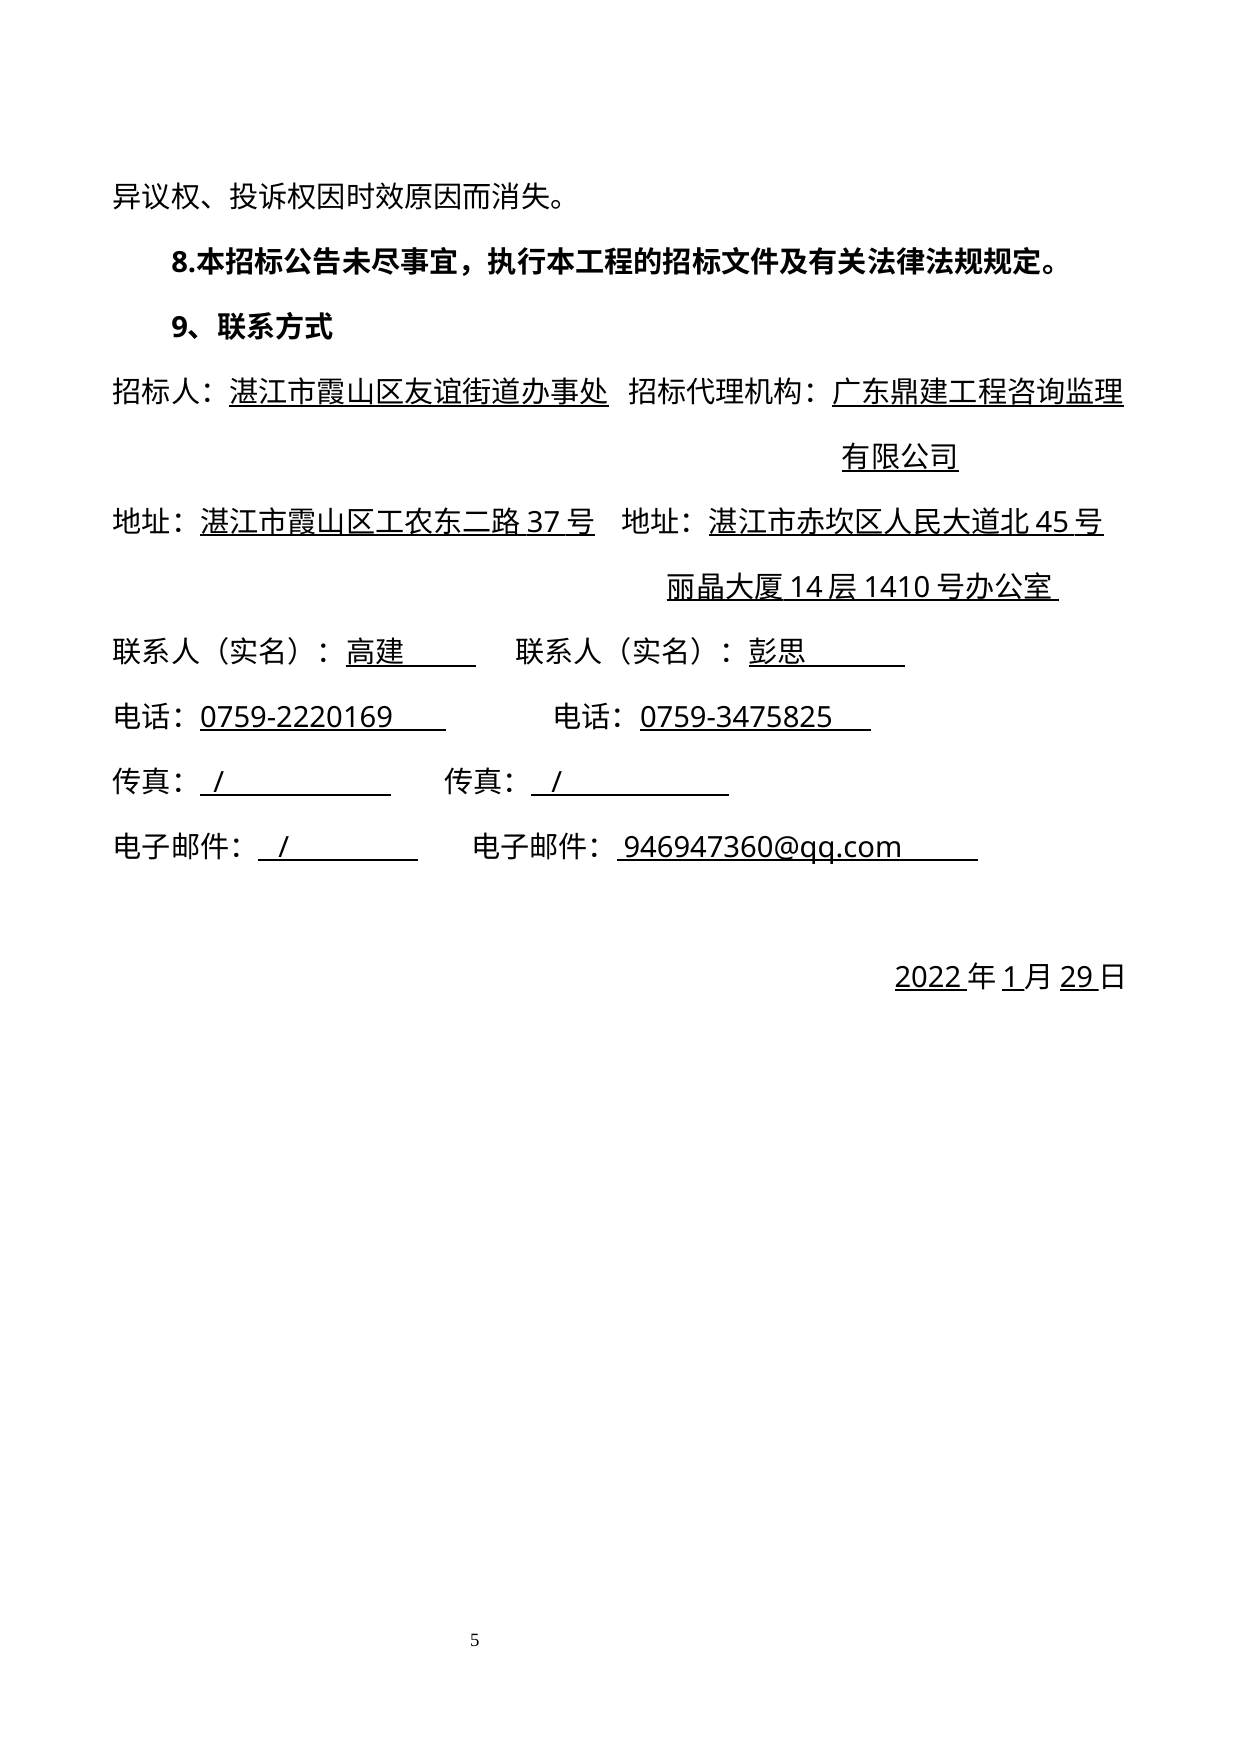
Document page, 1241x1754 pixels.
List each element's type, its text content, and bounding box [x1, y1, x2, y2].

text 2022年1月29日 [112, 942, 1128, 1007]
text 地址：湛江市霞山区工农东二路37号 地址：湛江市赤坎区人民大道北45号丽晶大厦14层1410号办公室 [112, 487, 1128, 617]
text 电子邮件： / 电子邮件： 946947360@qq.com [112, 812, 1128, 877]
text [112, 162, 1128, 227]
text 电话：0759-2220169 电话：0759-3475825 [112, 682, 1128, 747]
text 8.本招标公告未尽事宜，执行本工程的招标文件及有关法律法规规定。 [112, 227, 1128, 292]
text 招标人：湛江市霞山区友谊街道办事处 招标代理机构：广东鼎建工程咨询监理有限公司 [112, 357, 1128, 487]
text 联系人（实名）：高建 联系人（实名）：彭思 [112, 617, 1128, 682]
text 9、联系方式 [112, 292, 1128, 357]
text 传真： / 传真： / [112, 747, 1128, 812]
